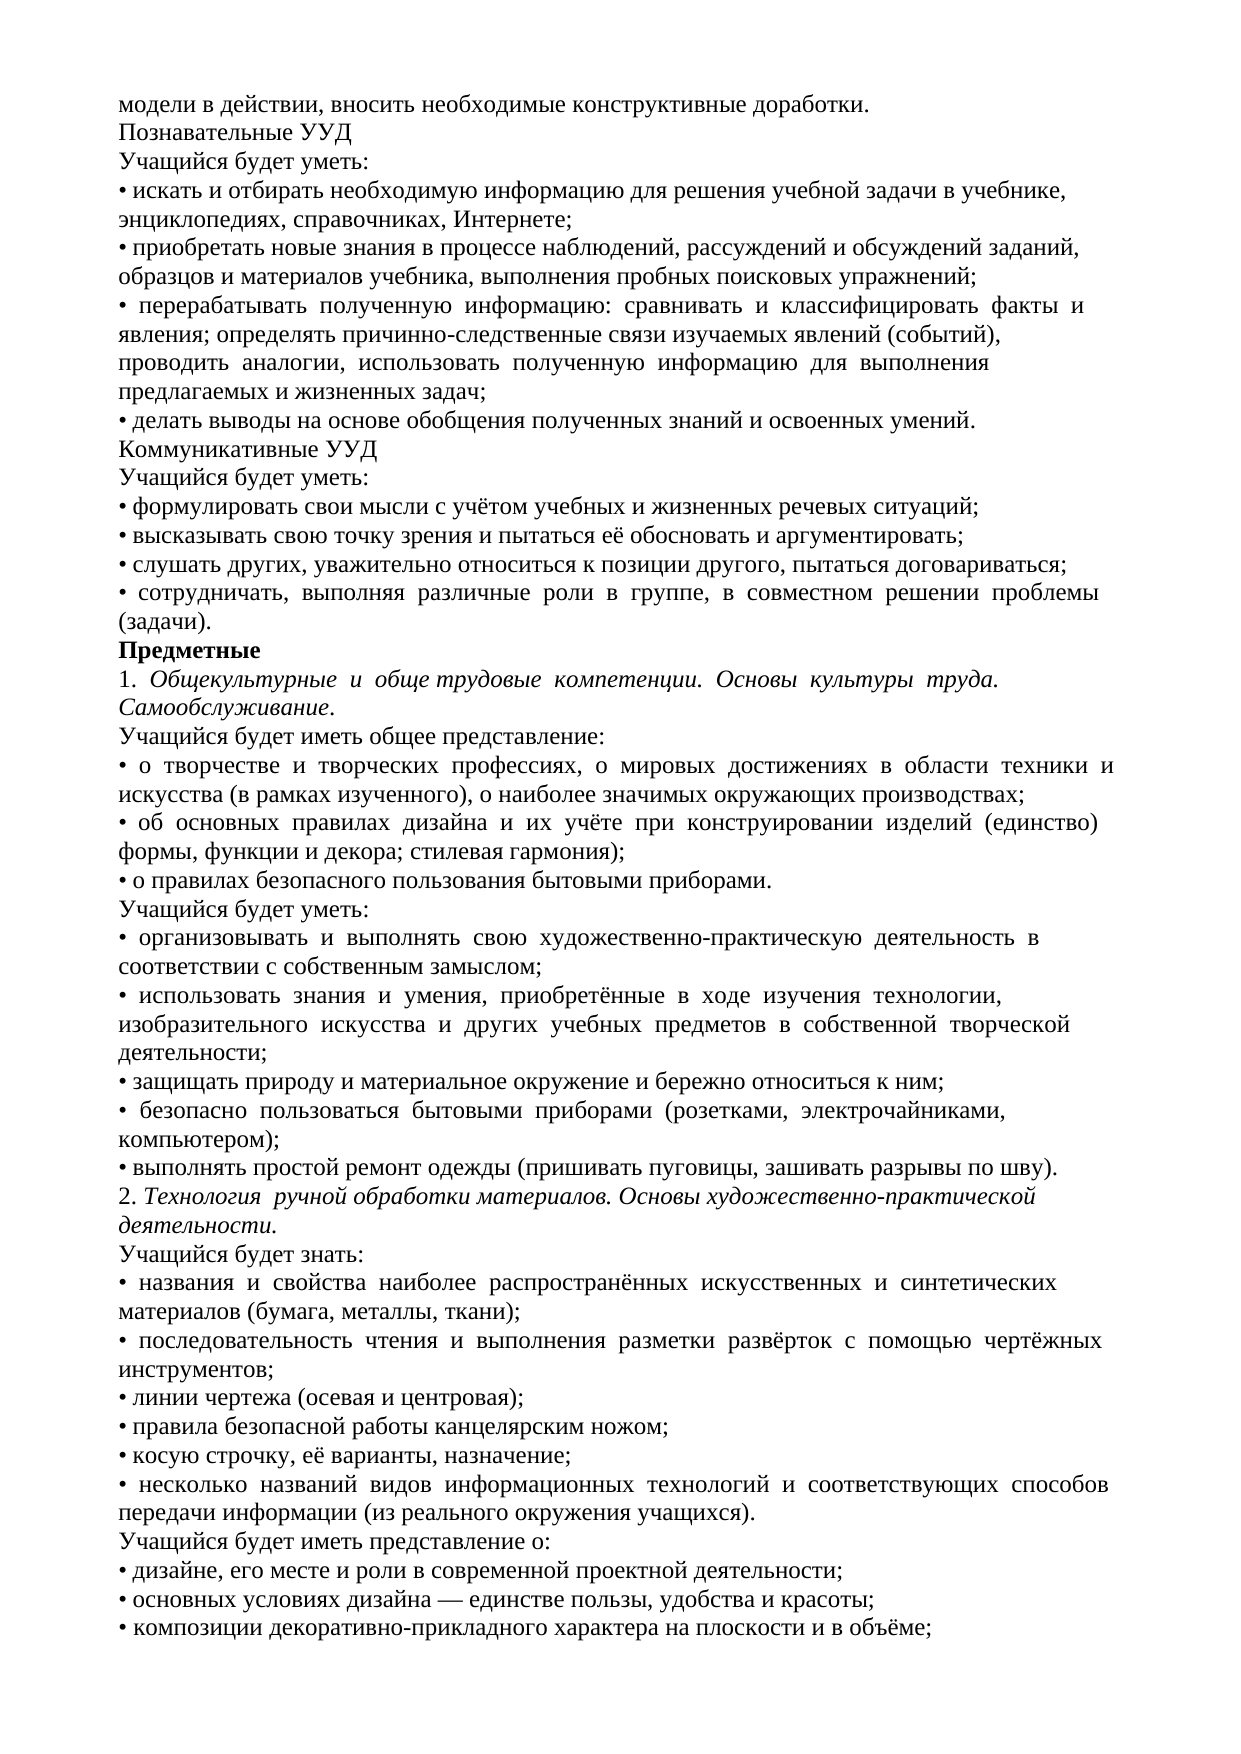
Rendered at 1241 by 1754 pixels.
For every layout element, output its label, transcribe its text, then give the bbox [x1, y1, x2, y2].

text энциклопедиях, справочниках, Интернете; [118, 204, 1152, 232]
text • использовать знания и умения, приобретённые в ходе изучения технологии, [118, 980, 1152, 1009]
text • последовательность чтения и выполнения разметки развёрток с помощью чертёжных [118, 1325, 1152, 1354]
text • слушать других, уважительно относиться к позиции другого, пытаться договариваться; [118, 549, 1152, 577]
text • сотрудничать, выполняя различные роли в группе, в совместном решении проблемы [118, 577, 1152, 606]
text 1. Общекультурные и обще трудовые компетенции. Основы культуры труда. [118, 664, 1152, 692]
text • линии чертежа (осевая и центровая); [118, 1382, 1152, 1411]
text материалов (бумага, металлы, ткани); [118, 1296, 1152, 1325]
text Учащийся будет уметь: [118, 146, 1152, 175]
text (задачи). [118, 606, 1152, 635]
text Учащийся будет знать: [118, 1239, 1152, 1267]
text • композиции декоративно-прикладного характера на плоскости и в объёме; [118, 1612, 1152, 1641]
text • основных условиях дизайна — единстве пользы, удобства и красоты; [118, 1584, 1152, 1612]
text • делать выводы на основе обобщения полученных знаний и освоенных умений. [118, 405, 1152, 434]
text 2. Технология ручной обработки материалов. Основы художественно-практической [118, 1181, 1152, 1210]
text предлагаемых и жизненных задач; [118, 376, 1152, 405]
text Учащийся будет иметь общее представление: [118, 721, 1152, 750]
text явления; определять причинно-следственные связи изучаемых явлений (событий), [118, 319, 1152, 347]
text Коммуникативные УУД [118, 434, 1152, 462]
text Учащийся будет иметь представление о: [118, 1526, 1152, 1555]
text деятельности. [118, 1210, 1152, 1239]
text инструментов; [118, 1354, 1152, 1382]
text • перерабатывать полученную информацию: сравнивать и классифицировать факты и [118, 290, 1152, 319]
text • защищать природу и материальное окружение и бережно относиться к ним; [118, 1066, 1152, 1095]
text • формулировать свои мысли с учётом учебных и жизненных речевых ситуаций; [118, 491, 1152, 520]
text • об основных правилах дизайна и их учёте при конструировании изделий (единство) [118, 807, 1152, 836]
text Познавательные УУД [118, 117, 1152, 146]
text Самообслуживание. [118, 692, 1152, 721]
text • выполнять простой ремонт одежды (пришивать пуговицы, зашивать разрывы по шву). [118, 1152, 1152, 1181]
text • безопасно пользоваться бытовыми приборами (розетками, электрочайниками, [118, 1095, 1152, 1124]
text • приобретать новые знания в процессе наблюдений, рассуждений и обсуждений заданий, [118, 232, 1152, 261]
text Учащийся будет уметь: [118, 894, 1152, 922]
text • названия и свойства наиболее распространённых искусственных и синтетических [118, 1267, 1152, 1296]
text модели в действии, вносить необходимые конструктивные доработки. [118, 89, 1152, 117]
text изобразительного искусства и других учебных предметов в собственной творческой [118, 1009, 1152, 1037]
text проводить аналогии, использовать полученную информацию для выполнения [118, 347, 1152, 376]
text деятельности; [118, 1037, 1152, 1066]
text компьютером); [118, 1124, 1152, 1152]
text • о творчестве и творческих профессиях, о мировых достижениях в области техники и [118, 750, 1152, 779]
text • косую строчку, её варианты, назначение; [118, 1440, 1152, 1469]
text соответствии с собственным замыслом; [118, 951, 1152, 980]
text • искать и отбирать необходимую информацию для решения учебной задачи в учебнике, [118, 175, 1152, 204]
text • дизайне, его месте и роли в современной проектной деятельности; [118, 1555, 1152, 1584]
text искусства (в рамках изученного), о наиболее значимых окружающих производствах; [118, 779, 1152, 807]
text • высказывать свою точку зрения и пытаться её обосновать и аргументировать; [118, 520, 1152, 549]
text • организовывать и выполнять свою художественно-практическую деятельность в [118, 922, 1152, 951]
text образцов и материалов учебника, выполнения пробных поисковых упражнений; [118, 261, 1152, 290]
text Учащийся будет уметь: [118, 462, 1152, 491]
text передачи информации (из реального окружения учащихся). [118, 1497, 1152, 1526]
text • правила безопасной работы канцелярским ножом; [118, 1411, 1152, 1440]
text формы, функции и декора; стилевая гармония); [118, 836, 1152, 865]
text • о правилах безопасного пользования бытовыми приборами. [118, 865, 1152, 894]
text Предметные [118, 635, 1152, 664]
text • несколько названий видов информационных технологий и соответствующих способов [118, 1469, 1152, 1497]
